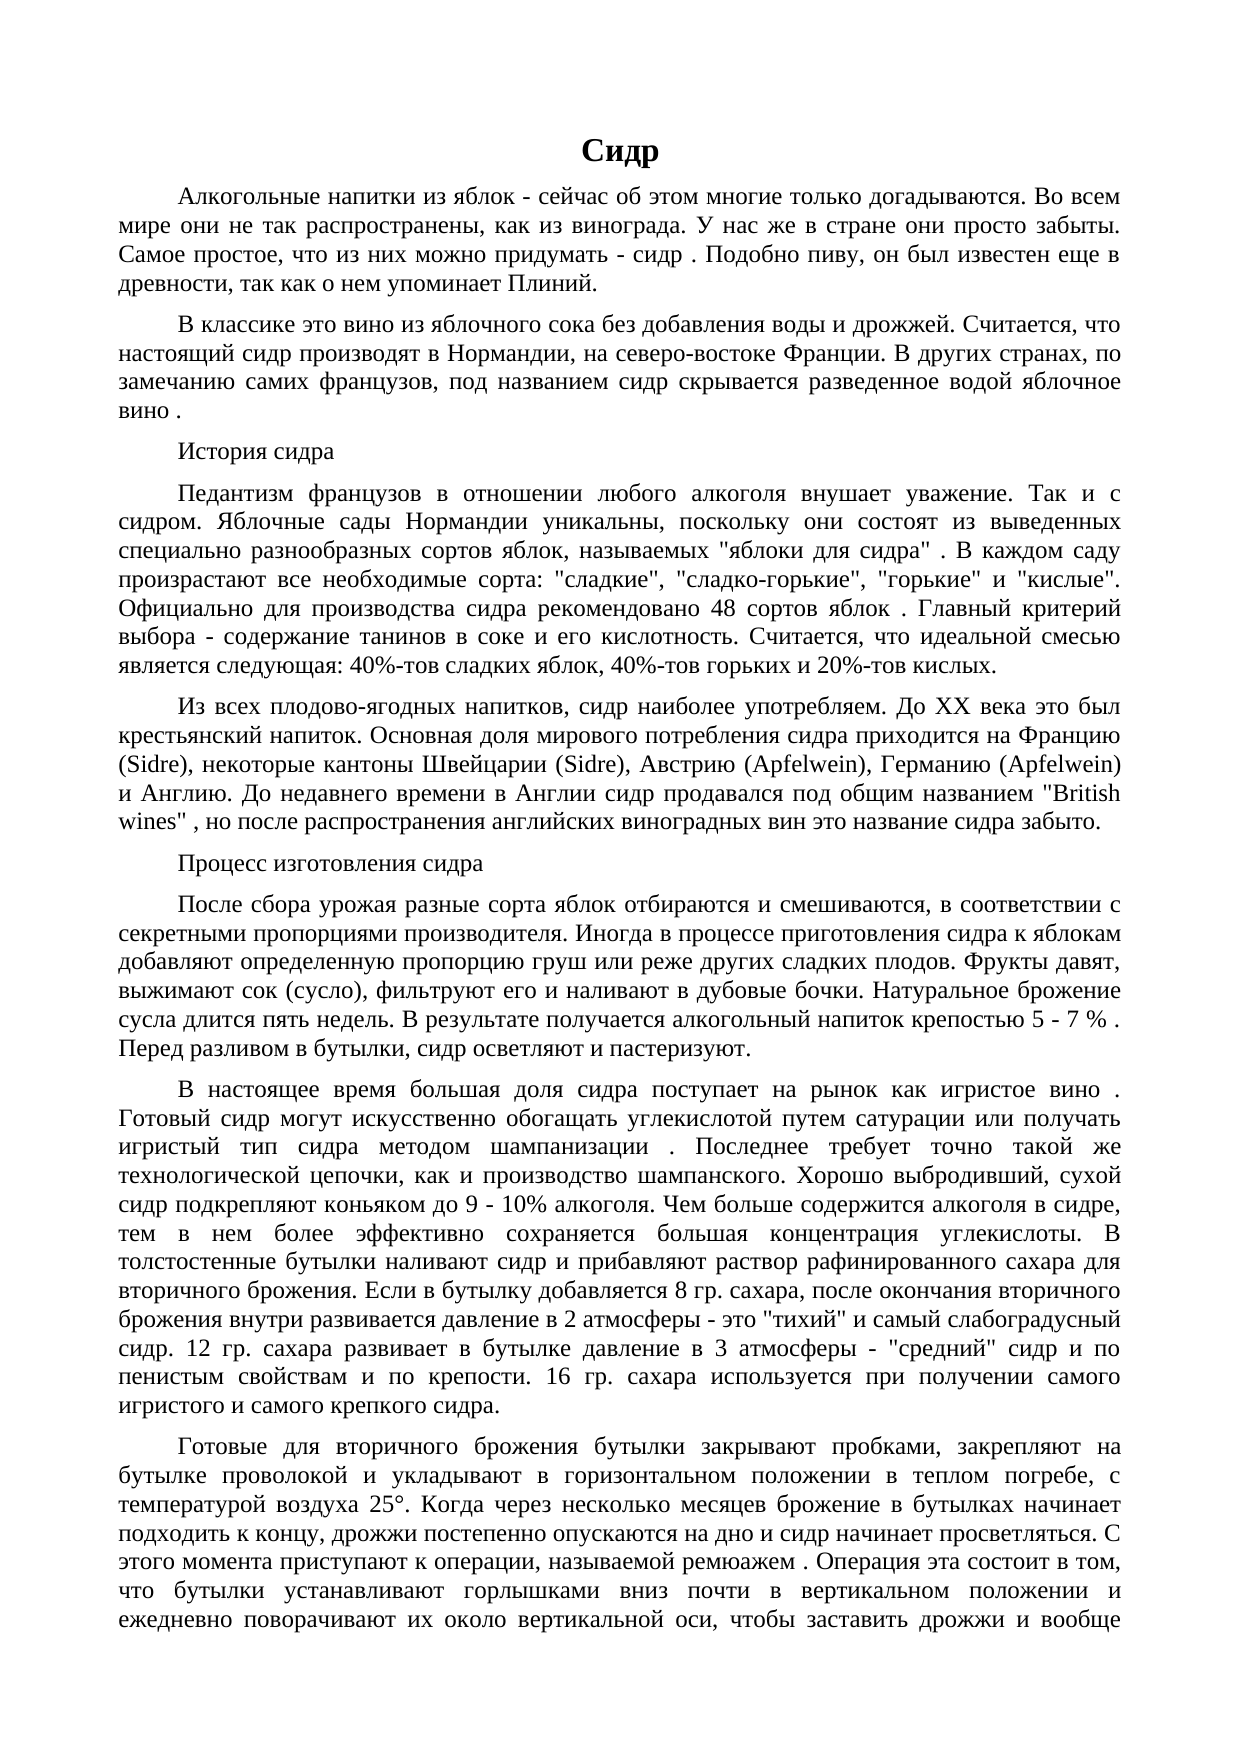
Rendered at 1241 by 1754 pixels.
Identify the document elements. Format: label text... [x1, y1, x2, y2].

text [118, 1431, 1122, 1633]
text В настоящее время большая доля сидра поступает на рынок как игристое вино . Готовый сидр могут искусственно обогащать углекислотой путем сатурации или получать игристый тип сидра методом шампанизации . Последнее требует точно такой же технологической цепочки, как и производство шампанского. Хорошо выбродивший, сухой сидр подкрепляют коньяком до 9 - 10% алкоголя. Чем больше содержится алкоголя в сидре, тем в нем более эффективно сохраняется большая концентрация углекислоты. В толстостенные бутылки наливают сидр и прибавляют раствор рафинированного сахара для вторичного брожения. Если в бутылку добавляется 8 гр. сахара, после окончания вторичного брожения внутри развивается давление в 2 атмосферы - это "тихий" и самый слабоградусный сидр. 12 гр. сахара развивает в бутылке давление в 3 атмосферы - "средний" сидр и по пенистым свойствам и по крепости. 16 гр. сахара используется при получении самого игристого и самого крепкого сидра. [118, 1074, 1122, 1419]
text Сидр [118, 131, 1122, 169]
text Педантизм французов в отношении любого алкоголя внушает уважение. Так и с сидром. Яблочные сады Нормандии уникальны, поскольку они состоят из выведенных специально разнообразных сортов яблок, называемых "яблоки для сидра" . В каждом саду произрастают все необходимые сорта: "сладкие", "сладко-горькие", "горькие" и "кислые". Официально для производства сидра рекомендовано 48 сортов яблок . Главный критерий выбора - содержание танинов в соке и его кислотность. Считается, что идеальной смесью является следующая: 40%-тов сладких яблок, 40%-тов горьких и 20%-тов кислых. [118, 478, 1122, 679]
text В классике это вино из яблочного сока без добавления воды и дрожжей. Считается, что настоящий сидр производят в Нормандии, на северо-востоке Франции. В других странах, по замечанию самих французов, под названием сидр скрывается разведенное водой яблочное вино . [118, 309, 1122, 424]
text Алкогольные напитки из яблок - сейчас об этом многие только догадываются. Во всем мире они не так распространены, как из винограда. У нас же в стране они просто забыты. Самое простое, что из них можно придумать - сидр . Подобно пиву, он был известен еще в древности, так как о нем упоминает Плиний. [118, 181, 1122, 296]
text Процесс изготовления сидра [118, 848, 1122, 876]
text Из всех плодово-ягодных напитков, сидр наиболее употребляем. До XX века это был крестьянский напиток. Основная доля мирового потребления сидра приходится на Францию (Sidre), некоторые кантоны Швейцарии (Sidre), Австрию (Apfelwein), Германию (Apfelwein) и Англию. До недавнего времени в Англии сидр продавался под общим названием "British wines" , но после распространения английских виноградных вин это название сидра забыто. [118, 691, 1122, 835]
text После сбора урожая разные сорта яблок отбираются и смешиваются, в соответствии с секретными пропорциями производителя. Иногда в процессе приготовления сидра к яблокам добавляют определенную пропорцию груш или реже других сладких плодов. Фрукты давят, выжимают сок (сусло), фильтруют его и наливают в дубовые бочки. Натуральное брожение сусла длится пять недель. В результате получается алкогольный напиток крепостью 5 - 7 % . Перед разливом в бутылки, сидр осветляют и пастеризуют. [118, 889, 1122, 1061]
text История сидра [118, 436, 1122, 465]
